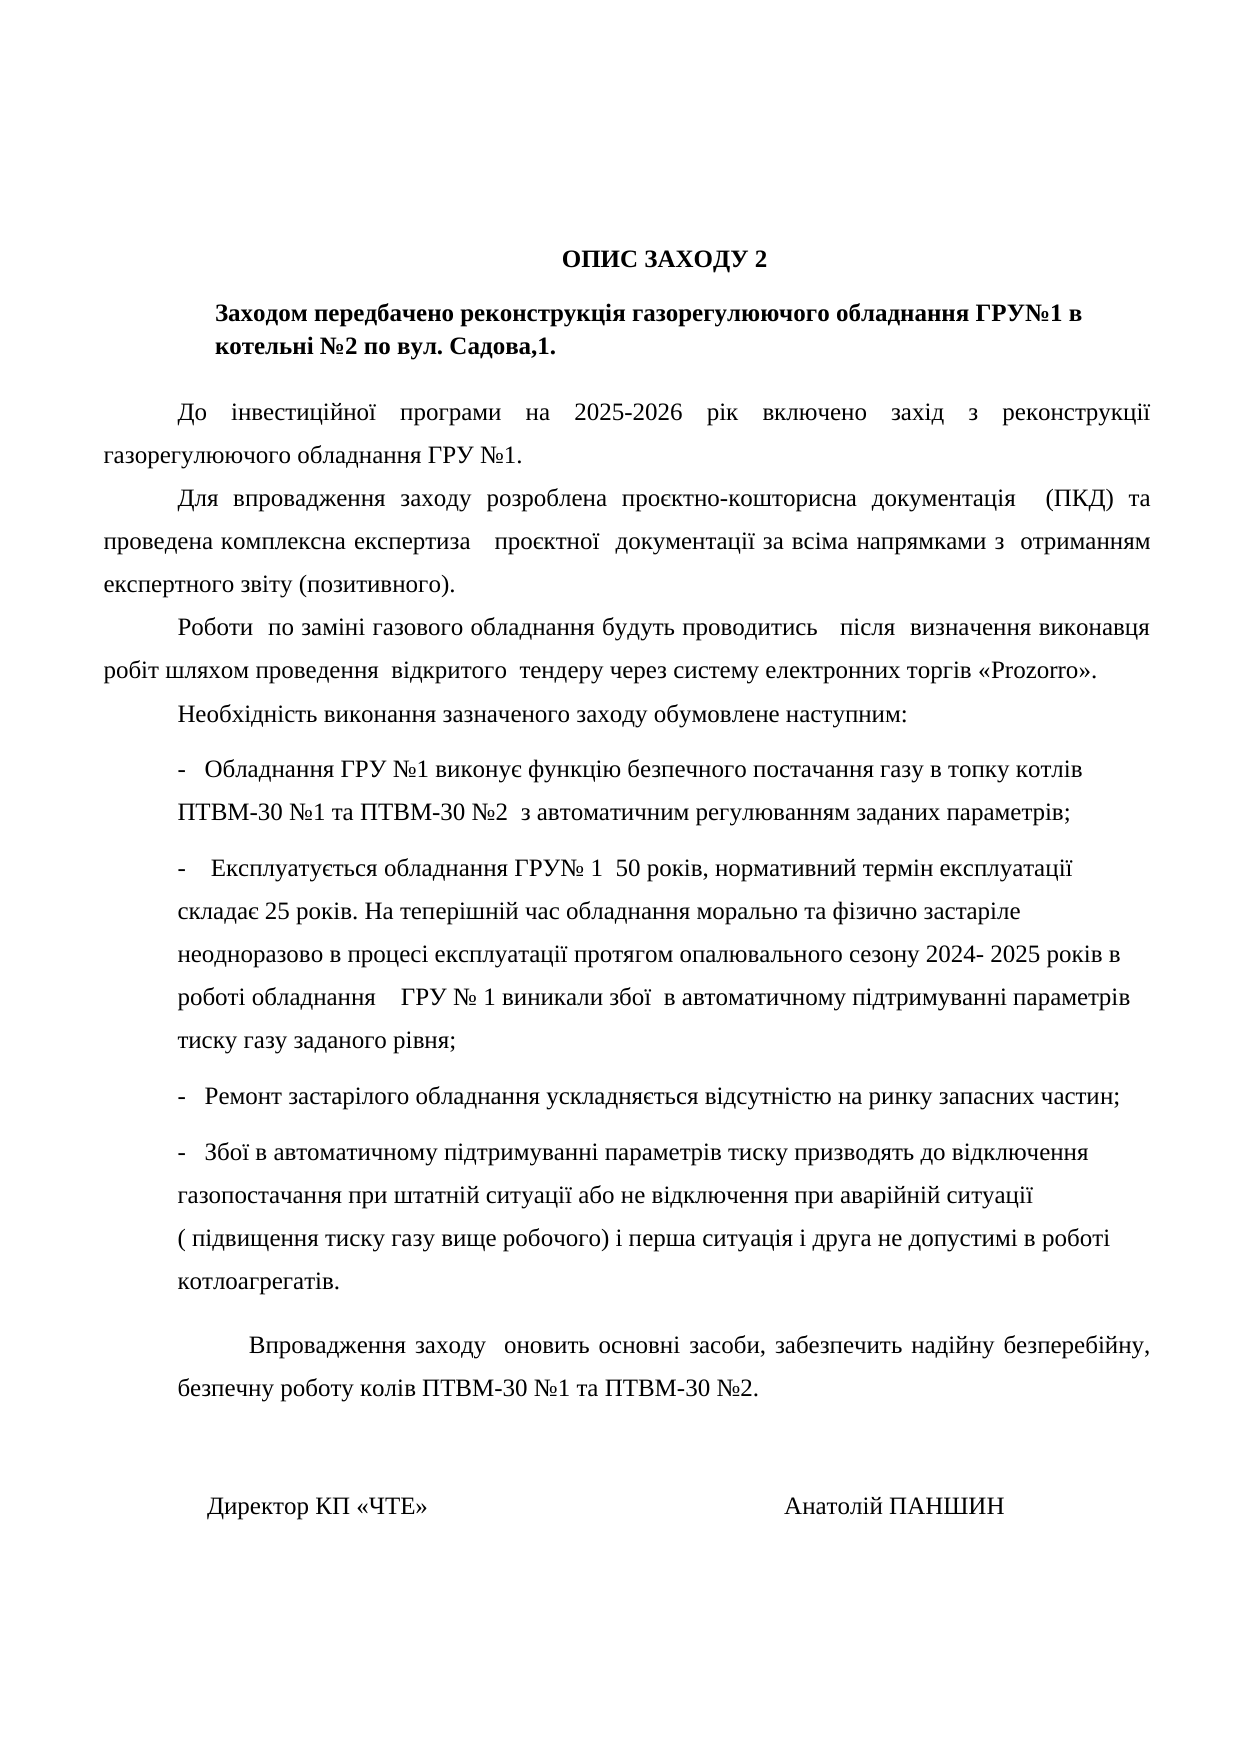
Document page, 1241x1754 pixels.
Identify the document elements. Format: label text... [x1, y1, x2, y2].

text - Експлуатується обладнання ГРУ№ 1 50 років, нормативний термін експлуатації складає 25 років. На теперішній час обладнання морально та фізично застаріле неодноразово в процесі експлуатації протягом опалювального сезону 2024- 2025 років в роботі обладнання ГРУ № 1 виникали збої в автоматичному підтримуванні параметрів тиску газу заданого рівня; [177, 853, 1152, 1054]
text - Ремонт застарілого обладнання ускладняється відсутністю на ринку запасних частин; [177, 1081, 1152, 1110]
list До інвестиційної програми на 2025-2026 рік включено захід з реконструкції газорегулюючого обладнання ГРУ №1. [103, 397, 1152, 469]
list Роботи по заміні газового обладнання будуть проводитись після визначення виконавця робіт шляхом проведення відкритого тендеру через систему електронних торгів «Prozorro». [103, 612, 1152, 684]
list Необхідність виконання зазначеного заходу обумовлене наступним: [103, 699, 1152, 727]
list Заходом передбачено реконструкція газорегулюючого обладнання ГРУ№1 в котельні №2 по вул. Садова,1. [215, 298, 1152, 359]
list ПТВМ-30 №1 та ПТВМ-30 №2 з автоматичним регулюванням заданих параметрів; [103, 797, 1152, 826]
text Впровадження заходу оновить основні засоби, забезпечить надійну безперебійну, безпечну роботу колів ПТВМ-30 №1 та ПТВМ-30 №2. [177, 1330, 1152, 1402]
text - Обладнання ГРУ №1 виконує функцію безпечного постачання газу в топку котлів [103, 754, 1152, 783]
text - Збої в автоматичному підтримуванні параметрів тиску призводять до відключення газопостачання при штатній ситуації або не відключення при аварійній ситуації ( підвищення тиску газу вище робочого) і перша ситуація і друга не допустимі в роботі котлоагрегатів. [177, 1137, 1152, 1295]
text Директор КП «ЧТЕ» Анатолій ПАНШИН [177, 1491, 1152, 1520]
list Для впровадження заходу розроблена проєктно-кошторисна документація (ПКД) та проведена комплексна експертиза проєктної документації за всіма напрямками з отриманням експертного звіту (позитивного). [103, 483, 1152, 598]
text ОПИС ЗАХОДУ 2 [177, 244, 1152, 273]
